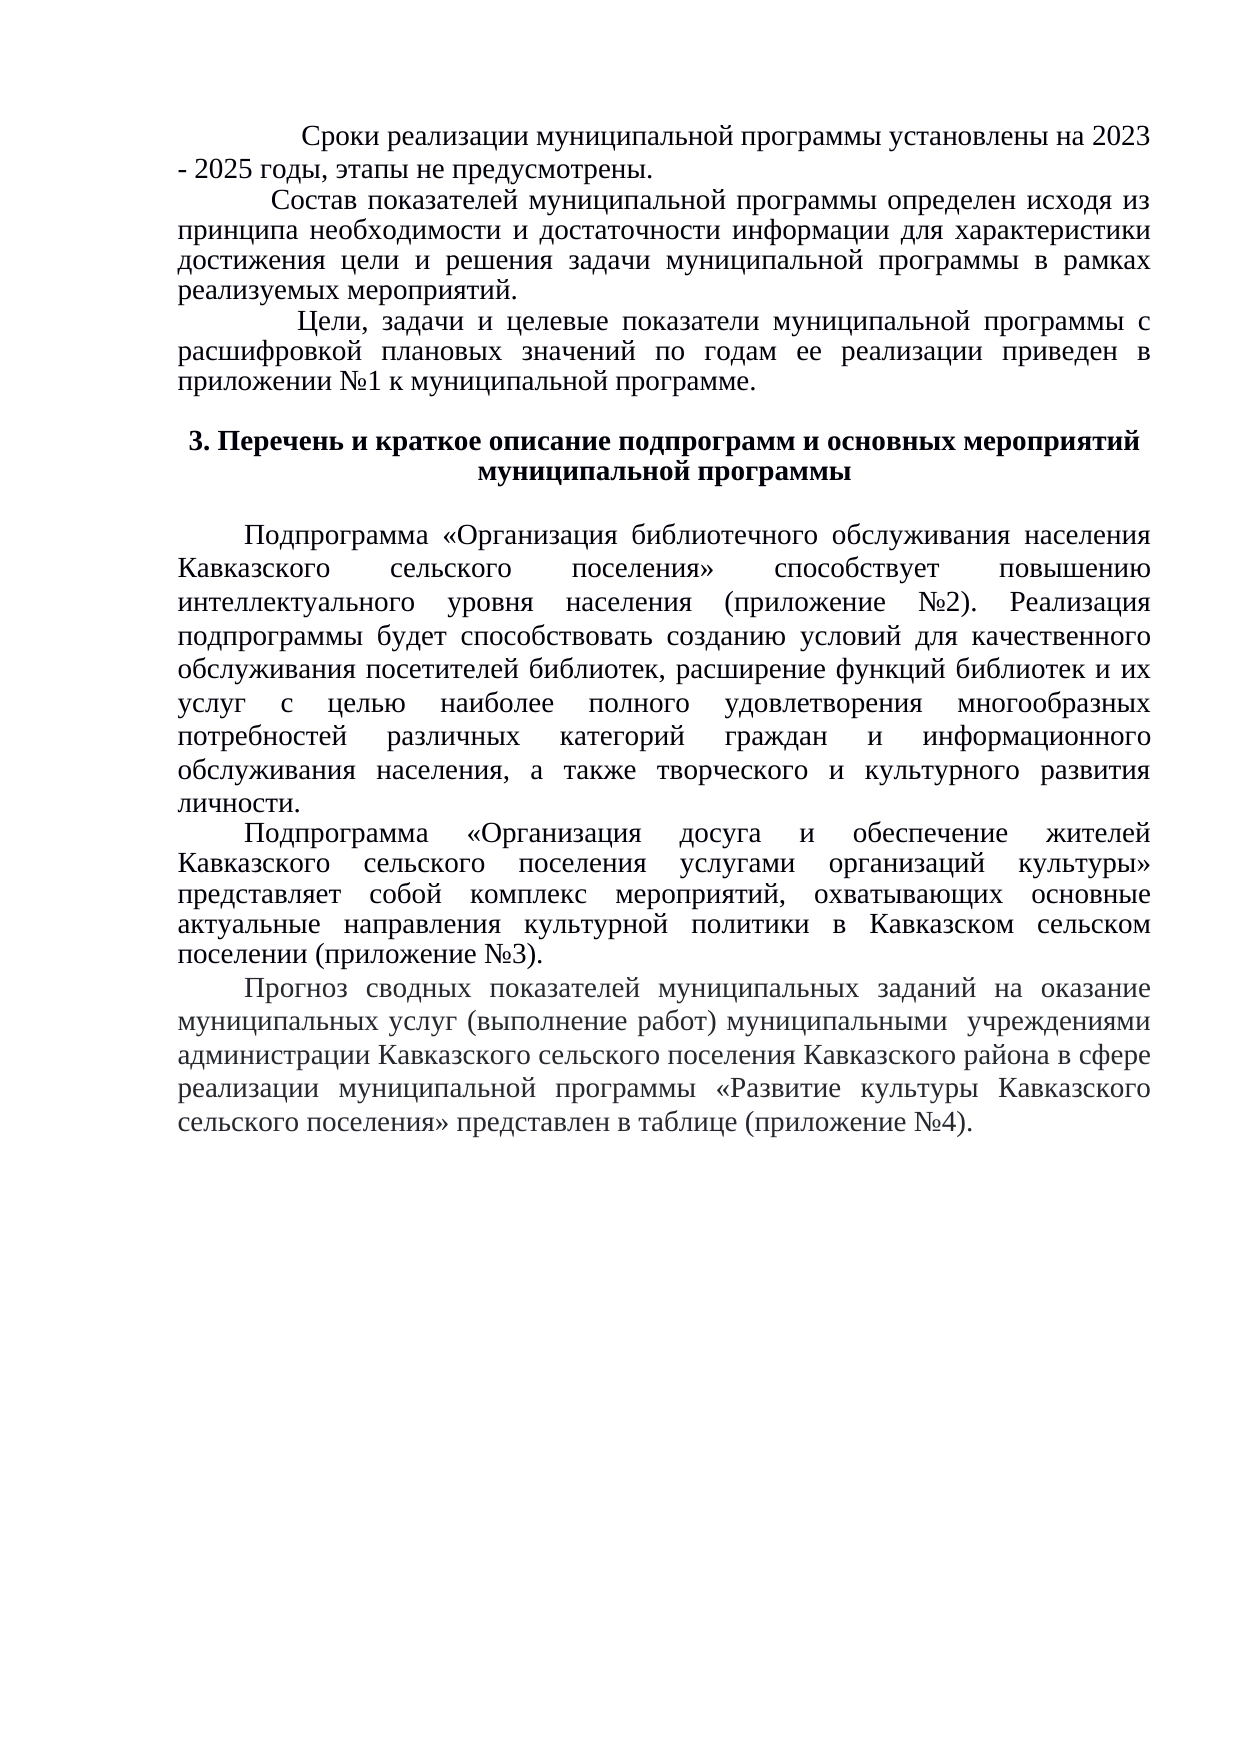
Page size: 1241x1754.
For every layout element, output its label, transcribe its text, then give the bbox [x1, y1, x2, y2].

text Прогноз сводных показателей муниципальных заданий на оказание муниципальных услуг (выполнение работ) муниципальными учреждениями администрации Кавказского сельского поселения Кавказского района в сфере реализации муниципальной программы «Развитие культуры Кавказского сельского поселения» представлен в таблице (приложение №4). [177, 970, 1152, 1137]
text Подпрограмма «Организация досуга и обеспечение жителей Кавказского сельского поселения услугами организаций культуры» представляет собой комплекс мероприятий, охватывающих основные актуальные направления культурной политики в Кавказском сельском поселении (приложение №3). [177, 819, 1152, 970]
text Состав показателей муниципальной программы определен исходя из принципа необходимости и достаточности информации для характеристики достижения цели и решения задачи муниципальной программы в рамках реализуемых мероприятий. [177, 185, 1152, 306]
text Сроки реализации муниципальной программы установлены на 2023 - 2025 годы, этапы не предусмотрены. [177, 118, 1152, 185]
text 3. Перечень и краткое описание подпрограмм и основных мероприятий муниципальной программы [177, 427, 1152, 487]
text Цели, задачи и целевые показатели муниципальной программы с расшифровкой плановых значений по годам ее реализации приведен в приложении №1 к муниципальной программе. [177, 306, 1152, 396]
text Подпрограмма «Организация библиотечного обслуживания населения Кавказского сельского поселения» способствует повышению интеллектуального уровня населения (приложение №2). Реализация подпрограммы будет способствовать созданию условий для качественного обслуживания посетителей библиотек, расширение функций библиотек и их услуг с целью наиболее полного удовлетворения многообразных потребностей различных категорий граждан и информационного обслуживания населения, а также творческого и культурного развития личности. [177, 517, 1152, 819]
